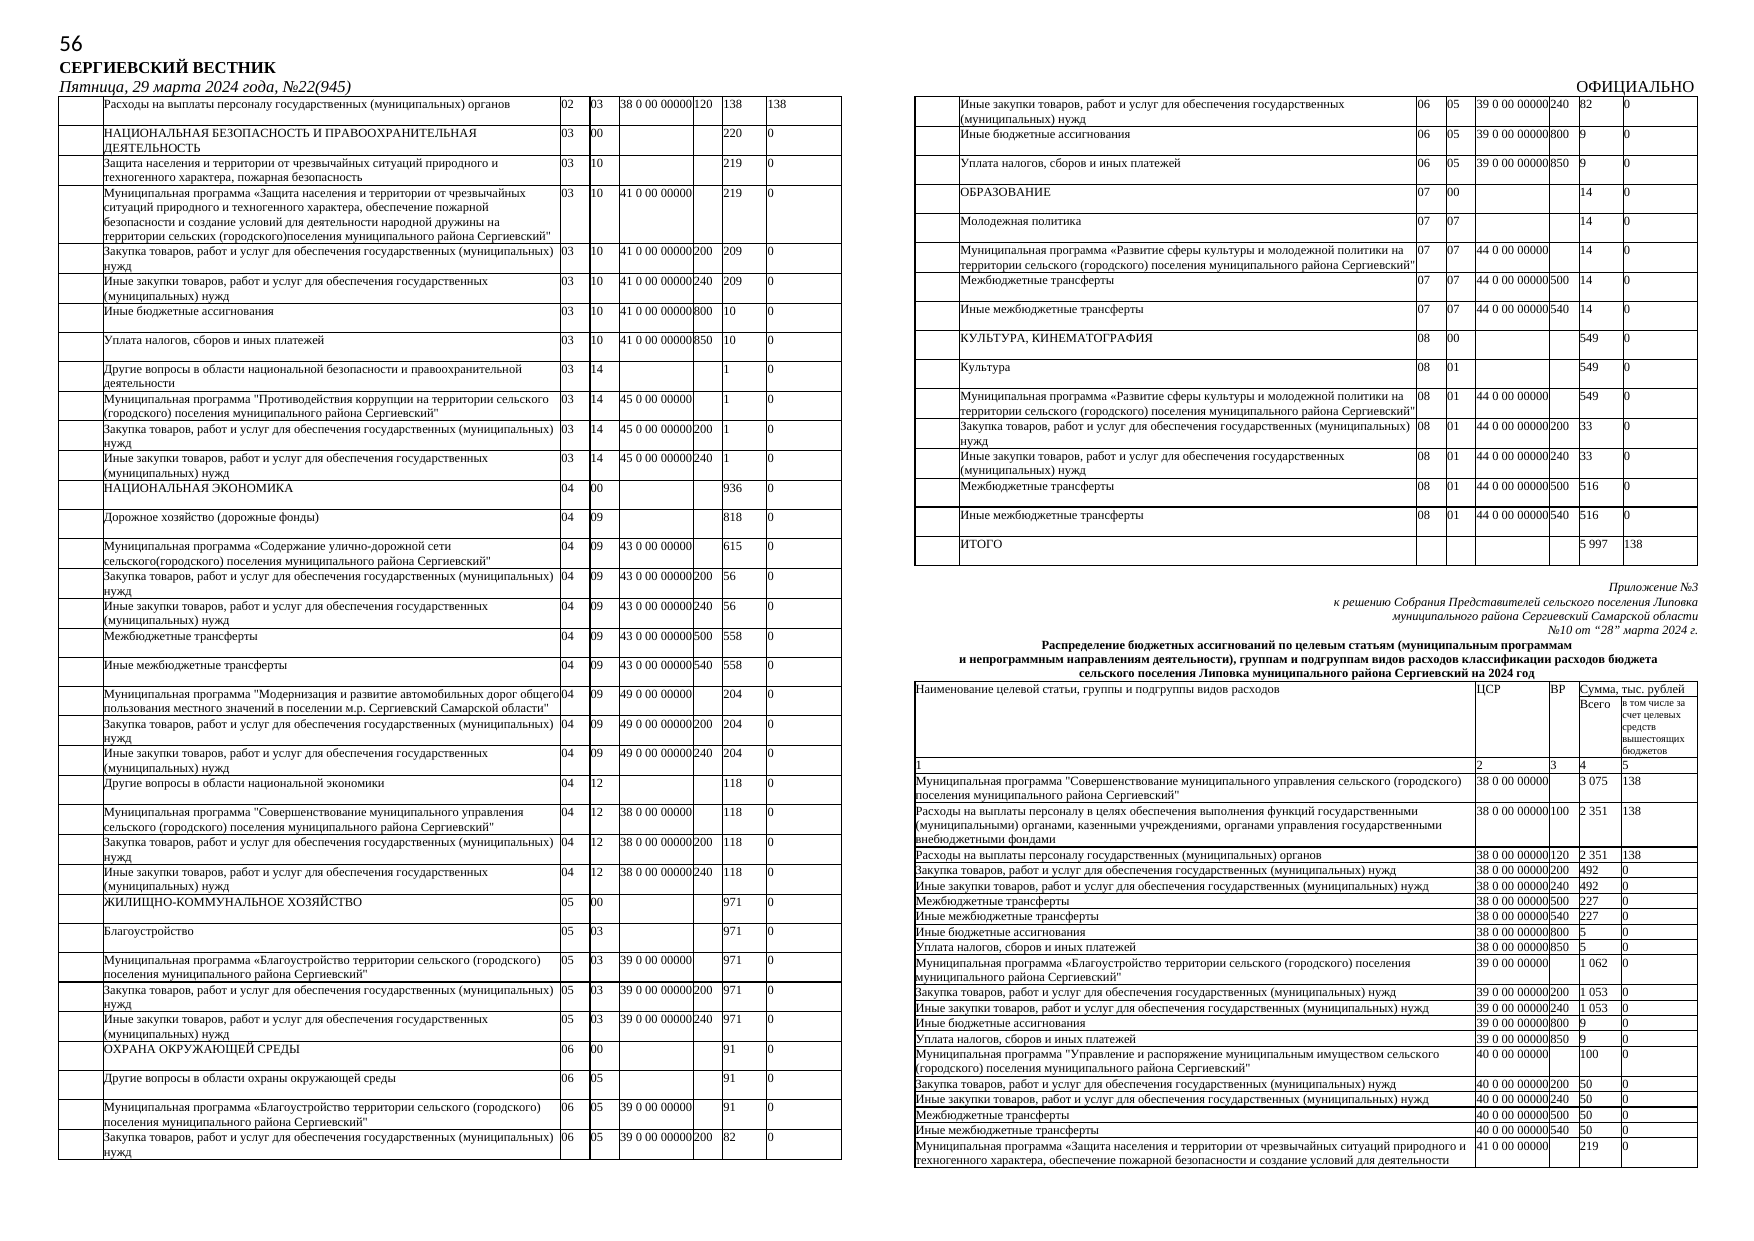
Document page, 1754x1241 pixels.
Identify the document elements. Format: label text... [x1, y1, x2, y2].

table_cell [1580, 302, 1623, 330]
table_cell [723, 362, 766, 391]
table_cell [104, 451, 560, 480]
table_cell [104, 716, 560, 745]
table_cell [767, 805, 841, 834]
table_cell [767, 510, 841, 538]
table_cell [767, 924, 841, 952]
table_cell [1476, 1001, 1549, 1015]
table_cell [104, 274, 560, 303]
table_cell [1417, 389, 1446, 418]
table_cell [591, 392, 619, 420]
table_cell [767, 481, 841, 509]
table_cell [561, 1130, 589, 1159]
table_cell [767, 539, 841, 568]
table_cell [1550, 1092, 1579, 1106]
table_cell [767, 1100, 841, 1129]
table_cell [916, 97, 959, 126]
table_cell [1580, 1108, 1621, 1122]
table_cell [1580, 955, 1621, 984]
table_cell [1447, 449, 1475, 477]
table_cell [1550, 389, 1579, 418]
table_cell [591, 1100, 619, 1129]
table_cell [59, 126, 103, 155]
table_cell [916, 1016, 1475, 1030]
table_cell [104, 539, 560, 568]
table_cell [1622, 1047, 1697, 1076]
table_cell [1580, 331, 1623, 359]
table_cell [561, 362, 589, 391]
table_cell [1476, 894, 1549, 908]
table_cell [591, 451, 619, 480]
text муниципального района Сергиевский Самарской области [915, 609, 1698, 623]
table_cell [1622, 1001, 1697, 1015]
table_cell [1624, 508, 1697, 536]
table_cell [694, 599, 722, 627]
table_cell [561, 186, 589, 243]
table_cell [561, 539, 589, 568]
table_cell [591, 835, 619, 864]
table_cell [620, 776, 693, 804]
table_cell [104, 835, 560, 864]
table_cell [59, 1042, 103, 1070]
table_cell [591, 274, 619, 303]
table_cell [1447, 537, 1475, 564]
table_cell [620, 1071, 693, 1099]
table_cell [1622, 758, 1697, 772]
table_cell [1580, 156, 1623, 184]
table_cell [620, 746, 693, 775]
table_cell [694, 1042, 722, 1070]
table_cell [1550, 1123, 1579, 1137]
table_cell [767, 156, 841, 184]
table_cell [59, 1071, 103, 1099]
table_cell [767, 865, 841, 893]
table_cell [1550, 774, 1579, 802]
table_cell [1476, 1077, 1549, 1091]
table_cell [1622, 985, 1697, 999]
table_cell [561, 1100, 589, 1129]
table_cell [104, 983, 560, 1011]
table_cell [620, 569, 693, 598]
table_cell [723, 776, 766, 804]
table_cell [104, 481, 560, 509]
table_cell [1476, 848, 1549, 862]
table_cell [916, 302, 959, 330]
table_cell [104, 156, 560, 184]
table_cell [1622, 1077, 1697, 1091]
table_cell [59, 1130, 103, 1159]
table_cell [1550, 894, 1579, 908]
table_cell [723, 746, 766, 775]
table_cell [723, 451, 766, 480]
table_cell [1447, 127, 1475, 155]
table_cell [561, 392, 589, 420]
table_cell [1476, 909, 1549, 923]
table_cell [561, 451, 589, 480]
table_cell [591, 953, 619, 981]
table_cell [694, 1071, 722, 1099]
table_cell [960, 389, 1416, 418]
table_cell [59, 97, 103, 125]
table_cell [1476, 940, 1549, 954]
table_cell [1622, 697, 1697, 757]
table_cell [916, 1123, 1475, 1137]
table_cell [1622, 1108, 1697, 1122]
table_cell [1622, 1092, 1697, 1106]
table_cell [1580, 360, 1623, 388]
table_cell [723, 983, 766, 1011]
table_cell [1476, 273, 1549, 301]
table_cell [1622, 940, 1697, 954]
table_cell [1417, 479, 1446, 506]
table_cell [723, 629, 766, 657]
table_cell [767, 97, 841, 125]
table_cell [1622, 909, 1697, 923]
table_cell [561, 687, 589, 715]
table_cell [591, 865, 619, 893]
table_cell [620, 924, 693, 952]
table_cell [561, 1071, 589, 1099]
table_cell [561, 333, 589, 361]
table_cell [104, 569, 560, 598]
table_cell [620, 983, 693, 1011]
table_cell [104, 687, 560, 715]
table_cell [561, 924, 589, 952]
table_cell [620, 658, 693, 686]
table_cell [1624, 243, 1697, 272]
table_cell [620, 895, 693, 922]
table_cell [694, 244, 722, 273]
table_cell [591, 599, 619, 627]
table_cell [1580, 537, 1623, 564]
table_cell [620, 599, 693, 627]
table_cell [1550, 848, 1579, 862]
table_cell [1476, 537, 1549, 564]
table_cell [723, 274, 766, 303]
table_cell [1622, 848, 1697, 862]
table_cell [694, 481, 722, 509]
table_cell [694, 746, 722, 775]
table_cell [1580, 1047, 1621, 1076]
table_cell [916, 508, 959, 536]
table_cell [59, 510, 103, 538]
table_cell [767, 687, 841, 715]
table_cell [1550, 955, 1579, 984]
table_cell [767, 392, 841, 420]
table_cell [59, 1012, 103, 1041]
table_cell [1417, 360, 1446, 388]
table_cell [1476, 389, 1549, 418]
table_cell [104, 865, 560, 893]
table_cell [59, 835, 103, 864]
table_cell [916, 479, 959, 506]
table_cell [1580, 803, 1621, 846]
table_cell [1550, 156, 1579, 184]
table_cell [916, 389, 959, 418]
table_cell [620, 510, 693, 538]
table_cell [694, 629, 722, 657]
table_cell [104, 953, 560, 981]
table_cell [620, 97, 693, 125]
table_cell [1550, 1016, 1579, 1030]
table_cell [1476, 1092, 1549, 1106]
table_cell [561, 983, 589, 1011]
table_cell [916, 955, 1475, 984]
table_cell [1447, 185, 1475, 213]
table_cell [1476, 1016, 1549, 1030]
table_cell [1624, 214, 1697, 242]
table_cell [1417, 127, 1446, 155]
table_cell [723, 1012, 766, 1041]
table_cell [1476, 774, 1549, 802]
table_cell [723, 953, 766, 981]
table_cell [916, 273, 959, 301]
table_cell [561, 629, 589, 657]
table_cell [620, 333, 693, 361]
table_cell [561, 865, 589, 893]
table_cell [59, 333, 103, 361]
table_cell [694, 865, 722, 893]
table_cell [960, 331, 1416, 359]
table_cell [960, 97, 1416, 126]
text и непрограммным направлениям деятельности), группам и подгруппам видов расходов классификации расходов бюджета [915, 652, 1698, 666]
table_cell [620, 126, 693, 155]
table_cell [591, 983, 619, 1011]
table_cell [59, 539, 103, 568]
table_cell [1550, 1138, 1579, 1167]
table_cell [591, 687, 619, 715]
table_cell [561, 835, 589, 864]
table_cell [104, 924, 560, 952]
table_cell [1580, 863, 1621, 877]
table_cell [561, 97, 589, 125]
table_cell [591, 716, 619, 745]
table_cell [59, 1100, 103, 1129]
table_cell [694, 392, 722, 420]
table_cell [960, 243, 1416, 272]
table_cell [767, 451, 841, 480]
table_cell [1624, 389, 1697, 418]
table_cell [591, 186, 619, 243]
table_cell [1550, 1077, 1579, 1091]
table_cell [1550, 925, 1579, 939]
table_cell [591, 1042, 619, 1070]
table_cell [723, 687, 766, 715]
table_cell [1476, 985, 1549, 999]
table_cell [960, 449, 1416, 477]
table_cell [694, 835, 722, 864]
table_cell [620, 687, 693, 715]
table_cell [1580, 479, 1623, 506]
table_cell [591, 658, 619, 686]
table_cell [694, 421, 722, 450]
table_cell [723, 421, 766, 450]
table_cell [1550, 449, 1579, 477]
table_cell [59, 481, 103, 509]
text Распределение бюджетных ассигнований по целевым статьям (муниципальным программам [915, 637, 1698, 652]
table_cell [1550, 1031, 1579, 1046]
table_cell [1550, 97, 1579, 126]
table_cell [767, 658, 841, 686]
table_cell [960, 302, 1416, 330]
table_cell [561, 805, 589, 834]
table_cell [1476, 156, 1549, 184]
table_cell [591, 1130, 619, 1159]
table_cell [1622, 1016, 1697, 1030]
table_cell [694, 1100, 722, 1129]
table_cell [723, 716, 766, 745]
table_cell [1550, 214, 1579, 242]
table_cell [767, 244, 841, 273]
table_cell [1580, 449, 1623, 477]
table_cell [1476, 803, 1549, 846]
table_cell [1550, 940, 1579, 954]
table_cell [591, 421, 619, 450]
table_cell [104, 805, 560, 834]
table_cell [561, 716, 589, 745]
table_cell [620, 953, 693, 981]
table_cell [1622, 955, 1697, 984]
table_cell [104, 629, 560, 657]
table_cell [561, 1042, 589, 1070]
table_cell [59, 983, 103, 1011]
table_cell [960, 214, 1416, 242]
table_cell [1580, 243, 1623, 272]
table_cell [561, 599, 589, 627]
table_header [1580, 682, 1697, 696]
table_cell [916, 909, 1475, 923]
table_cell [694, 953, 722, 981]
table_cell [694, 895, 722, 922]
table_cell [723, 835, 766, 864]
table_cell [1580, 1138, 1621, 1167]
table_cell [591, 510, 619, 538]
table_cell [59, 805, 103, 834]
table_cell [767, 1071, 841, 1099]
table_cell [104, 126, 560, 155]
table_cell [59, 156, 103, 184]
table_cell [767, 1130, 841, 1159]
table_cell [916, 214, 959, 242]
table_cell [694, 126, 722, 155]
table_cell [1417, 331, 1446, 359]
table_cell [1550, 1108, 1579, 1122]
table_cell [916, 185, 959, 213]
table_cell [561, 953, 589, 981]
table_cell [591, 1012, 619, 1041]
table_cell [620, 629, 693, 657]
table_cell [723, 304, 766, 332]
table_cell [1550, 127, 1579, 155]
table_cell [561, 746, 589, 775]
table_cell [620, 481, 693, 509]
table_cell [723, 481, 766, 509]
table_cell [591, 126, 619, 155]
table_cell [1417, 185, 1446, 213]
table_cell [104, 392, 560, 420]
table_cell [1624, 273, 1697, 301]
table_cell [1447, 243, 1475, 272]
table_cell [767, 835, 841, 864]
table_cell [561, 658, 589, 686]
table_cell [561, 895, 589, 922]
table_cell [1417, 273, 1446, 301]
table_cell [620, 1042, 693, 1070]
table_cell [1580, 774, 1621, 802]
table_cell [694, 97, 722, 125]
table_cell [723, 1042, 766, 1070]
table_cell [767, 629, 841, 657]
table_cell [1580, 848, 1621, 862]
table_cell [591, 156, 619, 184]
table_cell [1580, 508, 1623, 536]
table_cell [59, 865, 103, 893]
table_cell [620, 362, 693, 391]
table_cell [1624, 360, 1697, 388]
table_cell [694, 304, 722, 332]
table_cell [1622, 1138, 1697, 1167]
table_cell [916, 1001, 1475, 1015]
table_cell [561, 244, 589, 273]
text №10 от “28” марта 2024 г. [915, 623, 1698, 637]
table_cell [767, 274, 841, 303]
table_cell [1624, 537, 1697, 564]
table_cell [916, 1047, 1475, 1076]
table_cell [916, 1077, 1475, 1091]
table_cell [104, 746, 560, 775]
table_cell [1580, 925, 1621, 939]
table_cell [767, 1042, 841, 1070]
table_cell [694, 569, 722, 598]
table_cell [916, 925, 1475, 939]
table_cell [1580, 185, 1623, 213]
text к решению Собрания Представителей сельского поселения Липовка [915, 594, 1698, 609]
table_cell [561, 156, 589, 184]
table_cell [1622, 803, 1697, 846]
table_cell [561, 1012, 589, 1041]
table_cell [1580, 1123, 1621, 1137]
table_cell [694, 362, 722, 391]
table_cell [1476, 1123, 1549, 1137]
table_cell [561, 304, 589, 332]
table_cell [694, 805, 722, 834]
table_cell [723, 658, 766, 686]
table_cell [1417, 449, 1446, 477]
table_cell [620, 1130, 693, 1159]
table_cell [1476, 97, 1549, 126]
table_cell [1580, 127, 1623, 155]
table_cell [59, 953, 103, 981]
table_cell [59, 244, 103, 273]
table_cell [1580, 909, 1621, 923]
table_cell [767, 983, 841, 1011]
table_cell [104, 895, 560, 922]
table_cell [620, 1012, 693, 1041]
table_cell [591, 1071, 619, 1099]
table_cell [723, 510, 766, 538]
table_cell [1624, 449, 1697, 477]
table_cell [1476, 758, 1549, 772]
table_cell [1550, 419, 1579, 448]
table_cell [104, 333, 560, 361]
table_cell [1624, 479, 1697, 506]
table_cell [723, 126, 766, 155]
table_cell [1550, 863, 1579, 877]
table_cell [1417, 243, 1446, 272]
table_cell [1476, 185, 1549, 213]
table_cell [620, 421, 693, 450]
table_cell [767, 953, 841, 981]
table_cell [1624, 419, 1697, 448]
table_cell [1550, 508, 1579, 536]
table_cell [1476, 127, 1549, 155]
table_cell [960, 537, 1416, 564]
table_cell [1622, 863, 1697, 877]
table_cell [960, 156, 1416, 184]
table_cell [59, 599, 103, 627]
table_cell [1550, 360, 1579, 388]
text сельского поселения Липовка муниципального района Сергиевский на 2024 год [915, 666, 1698, 681]
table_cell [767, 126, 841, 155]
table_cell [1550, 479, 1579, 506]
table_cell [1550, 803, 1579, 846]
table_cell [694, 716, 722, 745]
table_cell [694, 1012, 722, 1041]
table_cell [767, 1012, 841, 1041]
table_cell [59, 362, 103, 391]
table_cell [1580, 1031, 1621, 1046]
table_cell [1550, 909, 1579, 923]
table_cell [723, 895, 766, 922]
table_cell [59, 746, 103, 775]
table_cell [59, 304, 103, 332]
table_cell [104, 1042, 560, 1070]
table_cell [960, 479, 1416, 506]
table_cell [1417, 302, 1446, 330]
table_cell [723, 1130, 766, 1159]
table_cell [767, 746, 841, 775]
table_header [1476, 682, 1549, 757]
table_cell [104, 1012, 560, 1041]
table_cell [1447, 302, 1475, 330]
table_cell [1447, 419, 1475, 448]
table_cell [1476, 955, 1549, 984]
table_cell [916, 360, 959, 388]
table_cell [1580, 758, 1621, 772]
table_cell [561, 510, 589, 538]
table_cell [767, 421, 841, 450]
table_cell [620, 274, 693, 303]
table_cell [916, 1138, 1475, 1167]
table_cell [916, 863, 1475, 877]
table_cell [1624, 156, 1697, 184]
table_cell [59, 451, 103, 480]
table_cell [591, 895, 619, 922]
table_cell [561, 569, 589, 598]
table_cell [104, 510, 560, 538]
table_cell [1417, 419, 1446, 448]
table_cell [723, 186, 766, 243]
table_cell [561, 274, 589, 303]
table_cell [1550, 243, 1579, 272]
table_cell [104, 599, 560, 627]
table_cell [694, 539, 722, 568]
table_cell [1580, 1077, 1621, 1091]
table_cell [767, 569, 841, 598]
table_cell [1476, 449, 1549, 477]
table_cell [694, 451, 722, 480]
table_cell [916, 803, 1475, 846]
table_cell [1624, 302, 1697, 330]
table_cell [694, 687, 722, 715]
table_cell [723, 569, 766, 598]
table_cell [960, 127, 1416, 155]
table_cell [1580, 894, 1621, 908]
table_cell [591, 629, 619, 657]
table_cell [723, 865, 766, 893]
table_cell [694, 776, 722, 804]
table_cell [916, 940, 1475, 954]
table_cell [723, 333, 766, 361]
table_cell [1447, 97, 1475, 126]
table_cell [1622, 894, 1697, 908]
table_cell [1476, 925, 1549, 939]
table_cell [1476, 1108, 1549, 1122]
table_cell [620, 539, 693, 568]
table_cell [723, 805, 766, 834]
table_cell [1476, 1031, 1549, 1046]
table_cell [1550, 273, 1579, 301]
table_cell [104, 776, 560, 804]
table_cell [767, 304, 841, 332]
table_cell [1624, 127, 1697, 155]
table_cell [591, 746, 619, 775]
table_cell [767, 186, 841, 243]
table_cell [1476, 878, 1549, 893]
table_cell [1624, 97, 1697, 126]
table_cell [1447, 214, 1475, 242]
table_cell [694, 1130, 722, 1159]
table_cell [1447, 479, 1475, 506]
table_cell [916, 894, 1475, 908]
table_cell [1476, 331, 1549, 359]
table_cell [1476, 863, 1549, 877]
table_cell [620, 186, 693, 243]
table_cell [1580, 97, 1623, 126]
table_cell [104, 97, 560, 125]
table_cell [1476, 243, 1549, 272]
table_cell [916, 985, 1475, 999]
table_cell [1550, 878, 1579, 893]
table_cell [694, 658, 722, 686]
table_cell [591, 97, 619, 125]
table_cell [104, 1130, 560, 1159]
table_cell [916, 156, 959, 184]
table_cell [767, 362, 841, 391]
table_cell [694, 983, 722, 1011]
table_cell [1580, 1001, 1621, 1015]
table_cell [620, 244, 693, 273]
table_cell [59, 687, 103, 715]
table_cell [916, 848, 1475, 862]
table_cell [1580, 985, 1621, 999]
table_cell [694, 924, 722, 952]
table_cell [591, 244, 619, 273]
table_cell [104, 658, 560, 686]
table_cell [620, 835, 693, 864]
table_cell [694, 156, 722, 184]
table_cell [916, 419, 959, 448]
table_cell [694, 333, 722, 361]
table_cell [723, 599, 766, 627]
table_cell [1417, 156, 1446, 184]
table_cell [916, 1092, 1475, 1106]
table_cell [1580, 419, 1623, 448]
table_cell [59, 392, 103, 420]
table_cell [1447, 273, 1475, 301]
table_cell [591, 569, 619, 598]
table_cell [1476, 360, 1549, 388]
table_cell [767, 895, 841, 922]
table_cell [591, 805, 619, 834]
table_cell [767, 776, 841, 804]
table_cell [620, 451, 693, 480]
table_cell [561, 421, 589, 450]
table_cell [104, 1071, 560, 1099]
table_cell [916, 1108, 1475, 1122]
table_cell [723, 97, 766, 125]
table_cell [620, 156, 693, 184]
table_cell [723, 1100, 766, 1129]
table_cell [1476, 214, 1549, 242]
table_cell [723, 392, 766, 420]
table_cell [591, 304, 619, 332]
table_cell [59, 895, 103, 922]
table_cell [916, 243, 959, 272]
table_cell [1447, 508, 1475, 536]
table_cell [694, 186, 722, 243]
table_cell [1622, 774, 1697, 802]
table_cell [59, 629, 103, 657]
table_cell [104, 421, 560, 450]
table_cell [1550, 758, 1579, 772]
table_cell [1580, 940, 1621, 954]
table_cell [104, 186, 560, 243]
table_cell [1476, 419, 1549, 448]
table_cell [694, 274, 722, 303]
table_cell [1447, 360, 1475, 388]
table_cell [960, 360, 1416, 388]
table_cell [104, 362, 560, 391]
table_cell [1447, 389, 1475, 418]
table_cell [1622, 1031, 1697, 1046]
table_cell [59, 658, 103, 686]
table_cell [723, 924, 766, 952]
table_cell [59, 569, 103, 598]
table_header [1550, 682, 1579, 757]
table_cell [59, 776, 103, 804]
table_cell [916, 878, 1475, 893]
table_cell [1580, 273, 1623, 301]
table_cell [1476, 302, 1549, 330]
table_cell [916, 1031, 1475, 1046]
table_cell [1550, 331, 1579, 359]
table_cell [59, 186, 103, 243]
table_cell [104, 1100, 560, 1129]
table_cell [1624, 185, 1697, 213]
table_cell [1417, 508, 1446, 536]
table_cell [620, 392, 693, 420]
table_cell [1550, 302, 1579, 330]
text Приложение №3 [915, 580, 1698, 594]
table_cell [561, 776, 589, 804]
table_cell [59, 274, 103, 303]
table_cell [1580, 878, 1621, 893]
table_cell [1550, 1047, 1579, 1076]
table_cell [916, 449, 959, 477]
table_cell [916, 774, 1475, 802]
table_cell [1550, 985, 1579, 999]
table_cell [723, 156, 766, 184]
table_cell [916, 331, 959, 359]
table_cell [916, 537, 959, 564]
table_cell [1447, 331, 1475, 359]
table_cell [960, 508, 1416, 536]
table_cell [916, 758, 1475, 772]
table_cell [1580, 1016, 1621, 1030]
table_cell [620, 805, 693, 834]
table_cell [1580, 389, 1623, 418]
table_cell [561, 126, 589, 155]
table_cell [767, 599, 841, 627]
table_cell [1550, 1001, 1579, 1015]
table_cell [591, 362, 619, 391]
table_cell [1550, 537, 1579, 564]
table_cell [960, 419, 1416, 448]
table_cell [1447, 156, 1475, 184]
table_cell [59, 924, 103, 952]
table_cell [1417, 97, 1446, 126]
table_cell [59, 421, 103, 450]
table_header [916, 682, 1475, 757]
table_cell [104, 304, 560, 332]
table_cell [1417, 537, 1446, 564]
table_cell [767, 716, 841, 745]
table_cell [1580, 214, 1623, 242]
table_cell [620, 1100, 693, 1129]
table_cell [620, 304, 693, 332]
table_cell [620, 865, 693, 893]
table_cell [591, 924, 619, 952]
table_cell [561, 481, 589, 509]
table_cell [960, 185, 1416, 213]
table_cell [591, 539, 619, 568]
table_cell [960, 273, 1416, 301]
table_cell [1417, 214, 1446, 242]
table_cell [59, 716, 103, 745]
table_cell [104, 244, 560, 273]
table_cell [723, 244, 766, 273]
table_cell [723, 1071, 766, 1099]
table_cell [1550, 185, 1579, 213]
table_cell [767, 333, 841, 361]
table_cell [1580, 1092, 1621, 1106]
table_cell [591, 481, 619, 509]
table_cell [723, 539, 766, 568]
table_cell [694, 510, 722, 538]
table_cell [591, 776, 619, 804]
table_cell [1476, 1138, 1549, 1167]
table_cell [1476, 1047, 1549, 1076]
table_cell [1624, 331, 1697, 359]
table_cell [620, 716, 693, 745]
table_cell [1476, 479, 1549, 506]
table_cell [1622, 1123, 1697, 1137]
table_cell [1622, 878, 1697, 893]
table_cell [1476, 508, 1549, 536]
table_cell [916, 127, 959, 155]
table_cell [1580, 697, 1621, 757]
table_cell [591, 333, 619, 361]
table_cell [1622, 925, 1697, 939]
